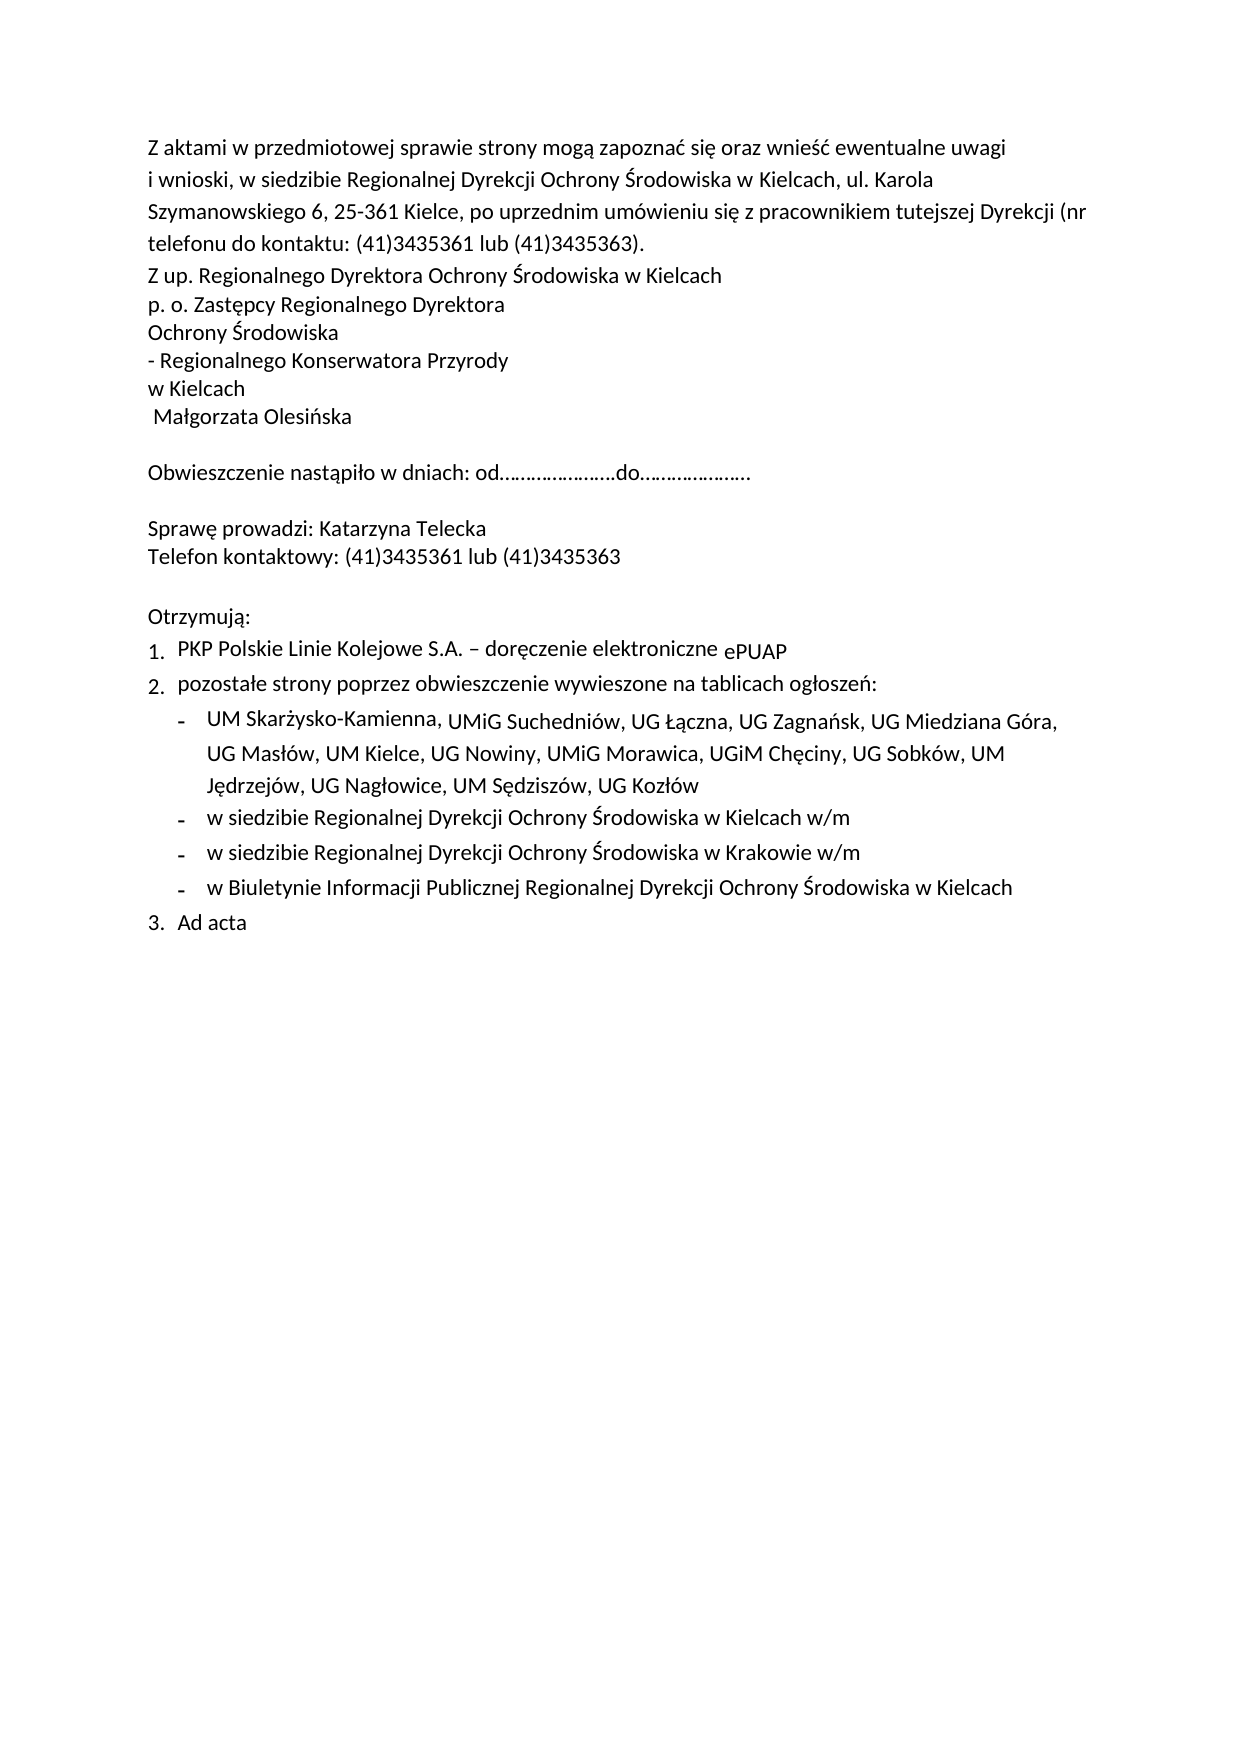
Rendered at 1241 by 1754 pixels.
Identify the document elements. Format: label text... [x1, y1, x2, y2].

list PKP Polskie Linie Kolejowe S.A. – doręczenie elektroniczne ePUAP [148, 634, 1093, 665]
text Z up. Regionalnego Dyrektora Ochrony Środowiska w Kielcach [148, 262, 1093, 290]
text Małgorzata Olesińska [148, 402, 1093, 430]
list UM Skarżysko-Kamienna, UMiG Suchedniów, UG Łączna, UG Zagnańsk, UG Miedziana Góra, UG Masłów, UM Kielce, UG Nowiny, UMiG Morawica, UGiM Chęciny, UG Sobków, UM Jędrzejów, UG Nagłowice, UM Sędziszów, UG Kozłów [177, 704, 1093, 799]
text Z aktami w przedmiotowej sprawie strony mogą zapoznać się oraz wnieść ewentualne uwagi i wnioski, w siedzibie Regionalnej Dyrekcji Ochrony Środowiska w Kielcach, ul. Karola Szymanowskiego 6, 25-361 Kielce, po uprzednim umówieniu się z pracownikiem tutejszej Dyrekcji (nr telefonu do kontaktu: (41)3435361 lub (41)3435363). [148, 133, 1093, 257]
text Otrzymują: [148, 602, 1093, 630]
text Telefon kontaktowy: (41)3435361 lub (41)3435363 [148, 542, 1093, 570]
text - Regionalnego Konserwatora Przyrody [148, 346, 1093, 374]
list w siedzibie Regionalnej Dyrekcji Ochrony Środowiska w Krakowie w/m [177, 838, 1093, 869]
text p. o. Zastępcy Regionalnego Dyrektora [148, 290, 1093, 318]
text Sprawę prowadzi: Katarzyna Telecka [148, 514, 1093, 542]
list pozostałe strony poprzez obwieszczenie wywieszone na tablicach ogłoszeń: [148, 669, 1093, 700]
text Ochrony Środowiska [148, 318, 1093, 346]
list w Biuletynie Informacji Publicznej Regionalnej Dyrekcji Ochrony Środowiska w Kielcach [177, 873, 1093, 904]
list w siedzibie Regionalnej Dyrekcji Ochrony Środowiska w Kielcach w/m [177, 803, 1093, 834]
text Obwieszczenie nastąpiło w dniach: od………………….do………………… [148, 458, 1088, 486]
list Ad acta [148, 908, 1093, 936]
text w Kielcach [148, 374, 1093, 402]
